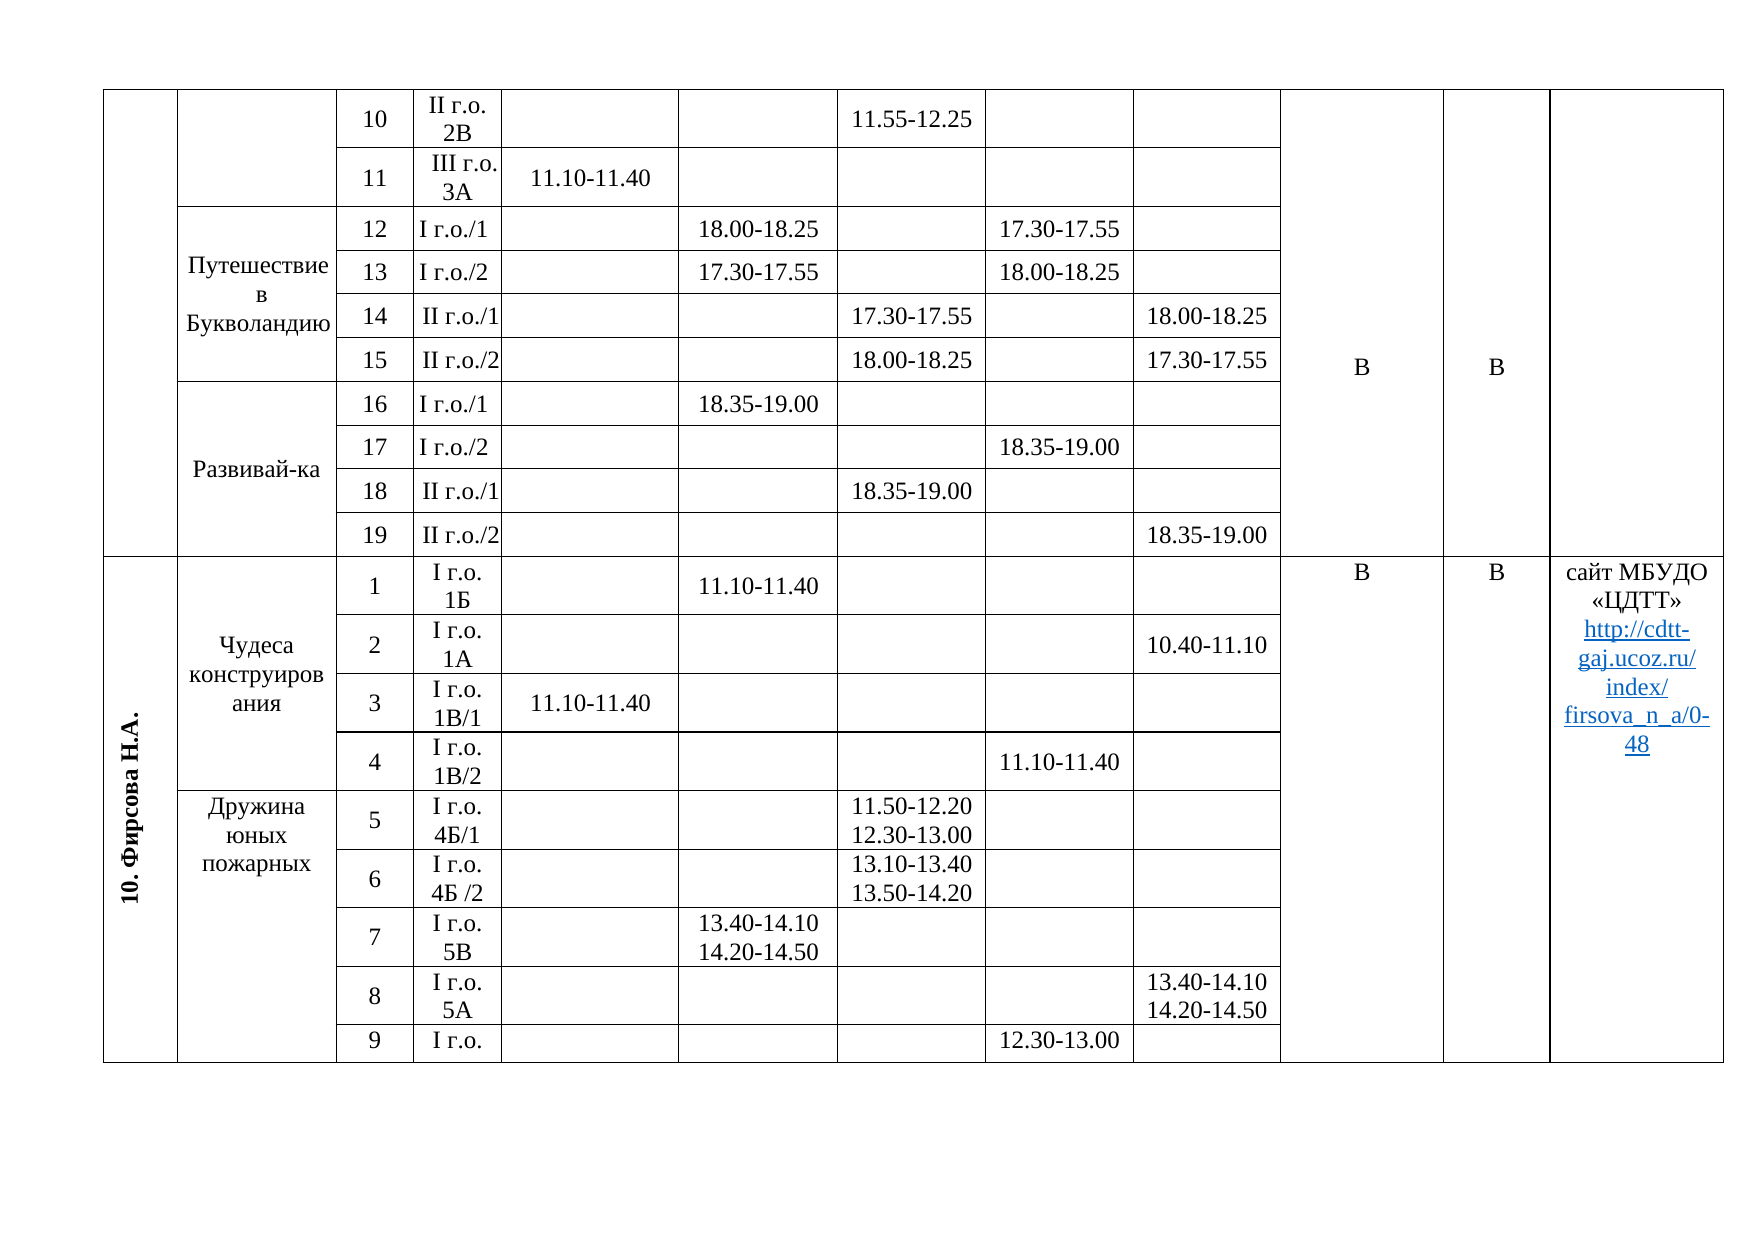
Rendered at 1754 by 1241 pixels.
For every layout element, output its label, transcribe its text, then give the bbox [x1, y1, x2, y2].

table_cell 14 [337, 294, 413, 337]
table_cell [838, 908, 985, 966]
table_cell II г.о./1 [414, 469, 501, 512]
table_cell [679, 1025, 837, 1062]
table_cell [1134, 207, 1280, 249]
table_cell [679, 674, 837, 731]
table_cell [679, 850, 837, 907]
table_cell [838, 426, 985, 468]
table_cell сайт МБУДО «ЦДТТ» http://cdtt-gaj.ucoz.ru/index/firsova_n_a/0-48 [1551, 557, 1723, 1062]
table_cell [679, 513, 837, 556]
table_cell 8 [337, 967, 413, 1024]
table_cell I г.о./1 [414, 207, 501, 249]
table_cell 17.30-17.55 [1134, 338, 1280, 381]
table_cell [502, 615, 678, 673]
table_cell I г.о. 5В [414, 908, 501, 966]
table_cell [679, 791, 837, 848]
table_cell [1134, 908, 1280, 966]
table_cell [986, 513, 1133, 556]
table_cell 2 [337, 615, 413, 673]
table_cell [986, 850, 1133, 907]
table_cell [838, 207, 985, 249]
table_cell 6 [337, 850, 413, 907]
table_cell [838, 674, 985, 731]
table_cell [986, 1025, 1133, 1062]
table_cell 13.40-14.10 14.20-14.50 [679, 908, 837, 966]
table_cell 11.50-12.20 12.30-13.00 [838, 791, 985, 848]
table_cell [1134, 426, 1280, 468]
table_cell 10 [337, 90, 413, 147]
table_cell [838, 557, 985, 614]
table_cell Путешествие в Букволандию [178, 207, 336, 381]
table_cell 11.10-11.40 [986, 733, 1133, 790]
table_cell [502, 90, 678, 147]
table_cell [502, 513, 678, 556]
table_cell 18 [337, 469, 413, 512]
table_cell 18.00-18.25 [986, 251, 1133, 293]
table_cell [986, 908, 1133, 966]
table_cell [986, 557, 1133, 614]
table_cell [838, 148, 985, 206]
table_cell [502, 251, 678, 293]
table_cell I г.о. 4Б /2 [414, 850, 501, 907]
table_cell [679, 294, 837, 337]
table_cell [502, 908, 678, 966]
table_cell 10.40-11.10 [1134, 615, 1280, 673]
table_cell 17.30-17.55 [679, 251, 837, 293]
table_cell II г.о./2 [414, 338, 501, 381]
table_cell 18.35-19.00 [1134, 513, 1280, 556]
table_cell [679, 967, 837, 1024]
table_cell [986, 674, 1133, 731]
table_cell I г.о. 4А [414, 1025, 501, 1062]
table_cell I г.о. 5А [414, 967, 501, 1024]
table_cell [502, 791, 678, 848]
table_cell 11.10-11.40 [502, 148, 678, 206]
table_cell 13.40-14.10 14.20-14.50 [1134, 967, 1280, 1024]
table_cell [502, 338, 678, 381]
table_cell 18.35-19.00 [679, 382, 837, 424]
table_cell [1134, 148, 1280, 206]
table_cell Дружина юных пожарных [178, 791, 336, 1062]
table_cell [679, 469, 837, 512]
table_cell 11.10-11.40 [679, 557, 837, 614]
table_cell 18.35-19.00 [986, 426, 1133, 468]
table_cell I г.о. 1Б [414, 557, 501, 614]
table_cell I г.о./2 [414, 251, 501, 293]
table_cell III г.о. 3А [414, 148, 501, 206]
table_cell Развивай-ка [178, 382, 336, 556]
table_cell [679, 426, 837, 468]
table_cell [986, 338, 1133, 381]
table_cell [679, 90, 837, 147]
table_cell [502, 557, 678, 614]
table_cell I г.о. 1В/2 [414, 733, 501, 790]
table_cell [1134, 469, 1280, 512]
table_cell [1134, 791, 1280, 848]
table_cell [502, 850, 678, 907]
table_cell 1 [337, 557, 413, 614]
table_cell [838, 382, 985, 424]
table_cell [838, 615, 985, 673]
table_cell 5 [337, 791, 413, 848]
table_cell 19 [337, 513, 413, 556]
table_cell Чудеса конструирования [178, 557, 336, 790]
table_cell 11.10-11.40 [502, 674, 678, 731]
table_cell 13 [337, 251, 413, 293]
table_cell [502, 207, 678, 249]
table_cell [986, 294, 1133, 337]
table_cell 11 [337, 148, 413, 206]
table_cell 7 [337, 908, 413, 966]
table_cell [986, 791, 1133, 848]
table_cell [1134, 1025, 1280, 1062]
table_cell 17 [337, 426, 413, 468]
table_cell [1134, 382, 1280, 424]
table_cell II г.о. 2В [414, 90, 501, 147]
table_cell [838, 967, 985, 1024]
table_cell [1134, 850, 1280, 907]
table_cell [1134, 733, 1280, 790]
table_cell 18.00-18.25 [679, 207, 837, 249]
table_cell [679, 148, 837, 206]
table_cell I г.о. 1А [414, 615, 501, 673]
table_cell 17.30-17.55 [986, 207, 1133, 249]
table_cell [502, 294, 678, 337]
table_cell 16 [337, 382, 413, 424]
table_cell II г.о./1 [414, 294, 501, 337]
table_cell [838, 251, 985, 293]
table_cell [1134, 557, 1280, 614]
table_cell [502, 426, 678, 468]
table_cell [838, 513, 985, 556]
table_cell [1134, 251, 1280, 293]
table_cell 15 [337, 338, 413, 381]
table_cell [502, 1025, 678, 1062]
table_cell [986, 615, 1133, 673]
table_cell 10. Фирсова Н.А. [104, 557, 177, 1062]
table_cell [502, 967, 678, 1024]
table_cell [1134, 674, 1280, 731]
table_cell I г.о. 1В/1 [414, 674, 501, 731]
table_cell [502, 733, 678, 790]
table_cell 9 [337, 1025, 413, 1062]
table_cell [986, 967, 1133, 1024]
table_cell I г.о./2 [414, 426, 501, 468]
table_cell 13.10-13.40 13.50-14.20 [838, 850, 985, 907]
table_cell [679, 338, 837, 381]
table_cell [1134, 90, 1280, 147]
table_cell 4 [337, 733, 413, 790]
table_cell [502, 469, 678, 512]
table_cell В [1444, 557, 1549, 1062]
table_cell [838, 733, 985, 790]
table_cell 18.00-18.25 [838, 338, 985, 381]
table_cell [679, 733, 837, 790]
table_cell [986, 469, 1133, 512]
table_cell I г.о. 4Б/1 [414, 791, 501, 848]
table_cell 12 [337, 207, 413, 249]
table_cell [679, 615, 837, 673]
table_cell [502, 382, 678, 424]
table_cell [986, 382, 1133, 424]
table_cell 18.00-18.25 [1134, 294, 1280, 337]
table_cell 3 [337, 674, 413, 731]
table_cell II г.о./2 [414, 513, 501, 556]
table_cell [986, 90, 1133, 147]
table_cell В [1281, 557, 1443, 1062]
table_cell [838, 1025, 985, 1062]
table_cell I г.о./1 [414, 382, 501, 424]
table_cell 11.55-12.25 [838, 90, 985, 147]
table_cell 18.35-19.00 [838, 469, 985, 512]
table_cell 17.30-17.55 [838, 294, 985, 337]
table_cell [986, 148, 1133, 206]
